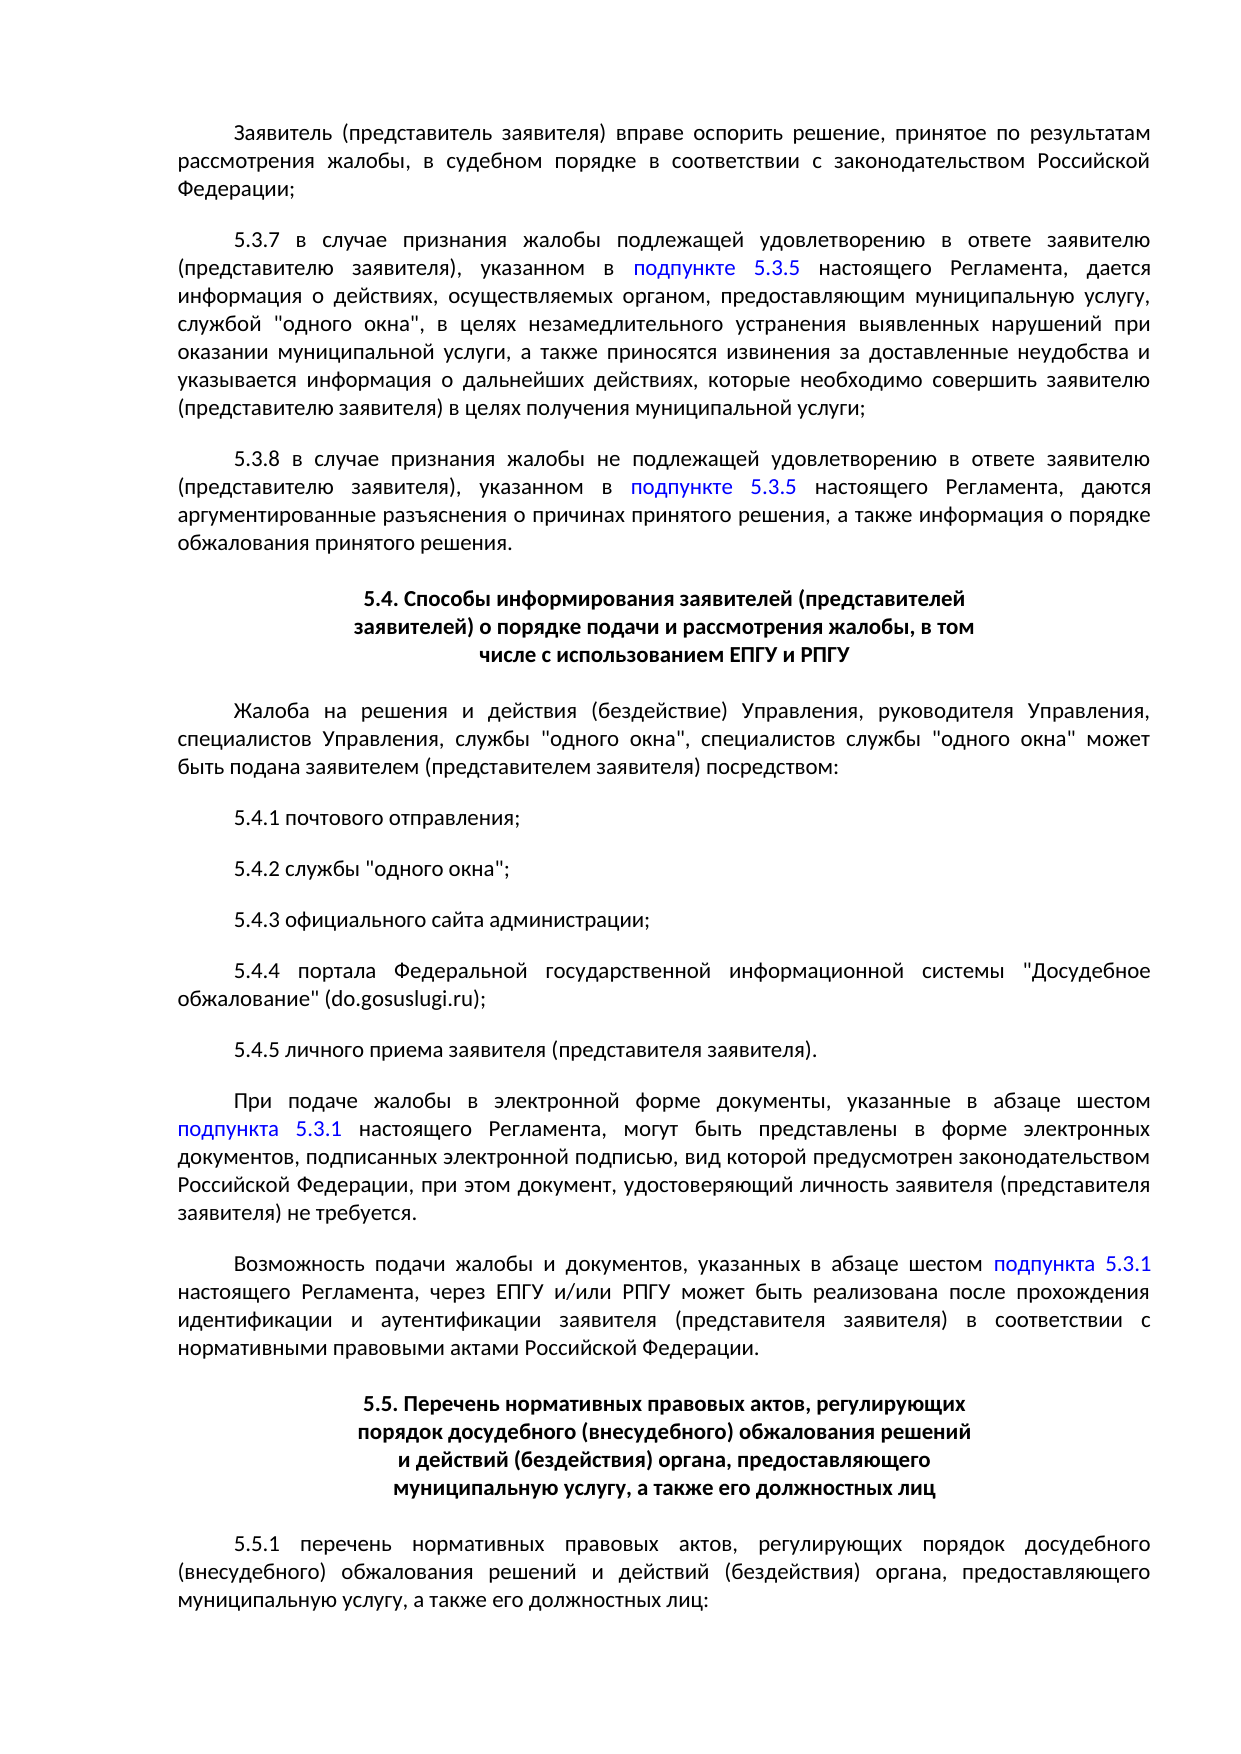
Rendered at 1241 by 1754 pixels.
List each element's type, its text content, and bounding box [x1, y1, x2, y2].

text 5.3.8 в случае признания жалобы не подлежащей удовлетворению в ответе заявителю (представителю заявителя), указанном в подпункте 5.3.5 настоящего Регламента, даются аргументированные разъяснения о причинах принятого решения, а также информация о порядке обжалования принятого решения. [177, 444, 1152, 556]
text 5.5.1 перечень нормативных правовых актов, регулирующих порядок досудебного (внесудебного) обжалования решений и действий (бездействия) органа, предоставляющего муниципальную услугу, а также его должностных лиц: [177, 1529, 1152, 1613]
text 5.3.7 в случае признания жалобы подлежащей удовлетворению в ответе заявителю (представителю заявителя), указанном в подпункте 5.3.5 настоящего Регламента, дается информация о действиях, осуществляемых органом, предоставляющим муниципальную услугу, службой "одного окна", в целях незамедлительного устранения выявленных нарушений при оказании муниципальной услуги, а также приносятся извинения за доставленные неудобства и указывается информация о дальнейших действиях, которые необходимо совершить заявителю (представителю заявителя) в целях получения муниципальной услуги; [177, 225, 1152, 421]
text 5.4.2 службы "одного окна"; [177, 854, 1152, 882]
title числе с использованием ЕПГУ и РПГУ [177, 640, 1152, 668]
title муниципальную услугу, а также его должностных лиц [177, 1473, 1152, 1501]
text 5.4.5 личного приема заявителя (представителя заявителя). [177, 1035, 1152, 1063]
text 5.4.1 почтового отправления; [177, 803, 1152, 831]
title и действий (бездействия) органа, предоставляющего [177, 1445, 1152, 1473]
title порядок досудебного (внесудебного) обжалования решений [177, 1417, 1152, 1445]
title 5.5. Перечень нормативных правовых актов, регулирующих [177, 1389, 1152, 1417]
title 5.4. Способы информирования заявителей (представителей [177, 584, 1152, 612]
text Возможность подачи жалобы и документов, указанных в абзаце шестом подпункта 5.3.1 настоящего Регламента, через ЕПГУ и/или РПГУ может быть реализована после прохождения идентификации и аутентификации заявителя (представителя заявителя) в соответствии с нормативными правовыми актами Российской Федерации. [177, 1249, 1152, 1361]
title заявителей) о порядке подачи и рассмотрения жалобы, в том [177, 612, 1152, 640]
text Заявитель (представитель заявителя) вправе оспорить решение, принятое по результатам рассмотрения жалобы, в судебном порядке в соответствии с законодательством Российской Федерации; [177, 118, 1152, 202]
text Жалоба на решения и действия (бездействие) Управления, руководителя Управления, специалистов Управления, службы "одного окна", специалистов службы "одного окна" может быть подана заявителем (представителем заявителя) посредством: [177, 696, 1152, 780]
text 5.4.3 официального сайта администрации; [177, 905, 1152, 933]
text 5.4.4 портала Федеральной государственной информационной системы "Досудебное обжалование" (do.gosuslugi.ru); [177, 956, 1152, 1012]
text При подаче жалобы в электронной форме документы, указанные в абзаце шестом подпункта 5.3.1 настоящего Регламента, могут быть представлены в форме электронных документов, подписанных электронной подписью, вид которой предусмотрен законодательством Российской Федерации, при этом документ, удостоверяющий личность заявителя (представителя заявителя) не требуется. [177, 1086, 1152, 1226]
